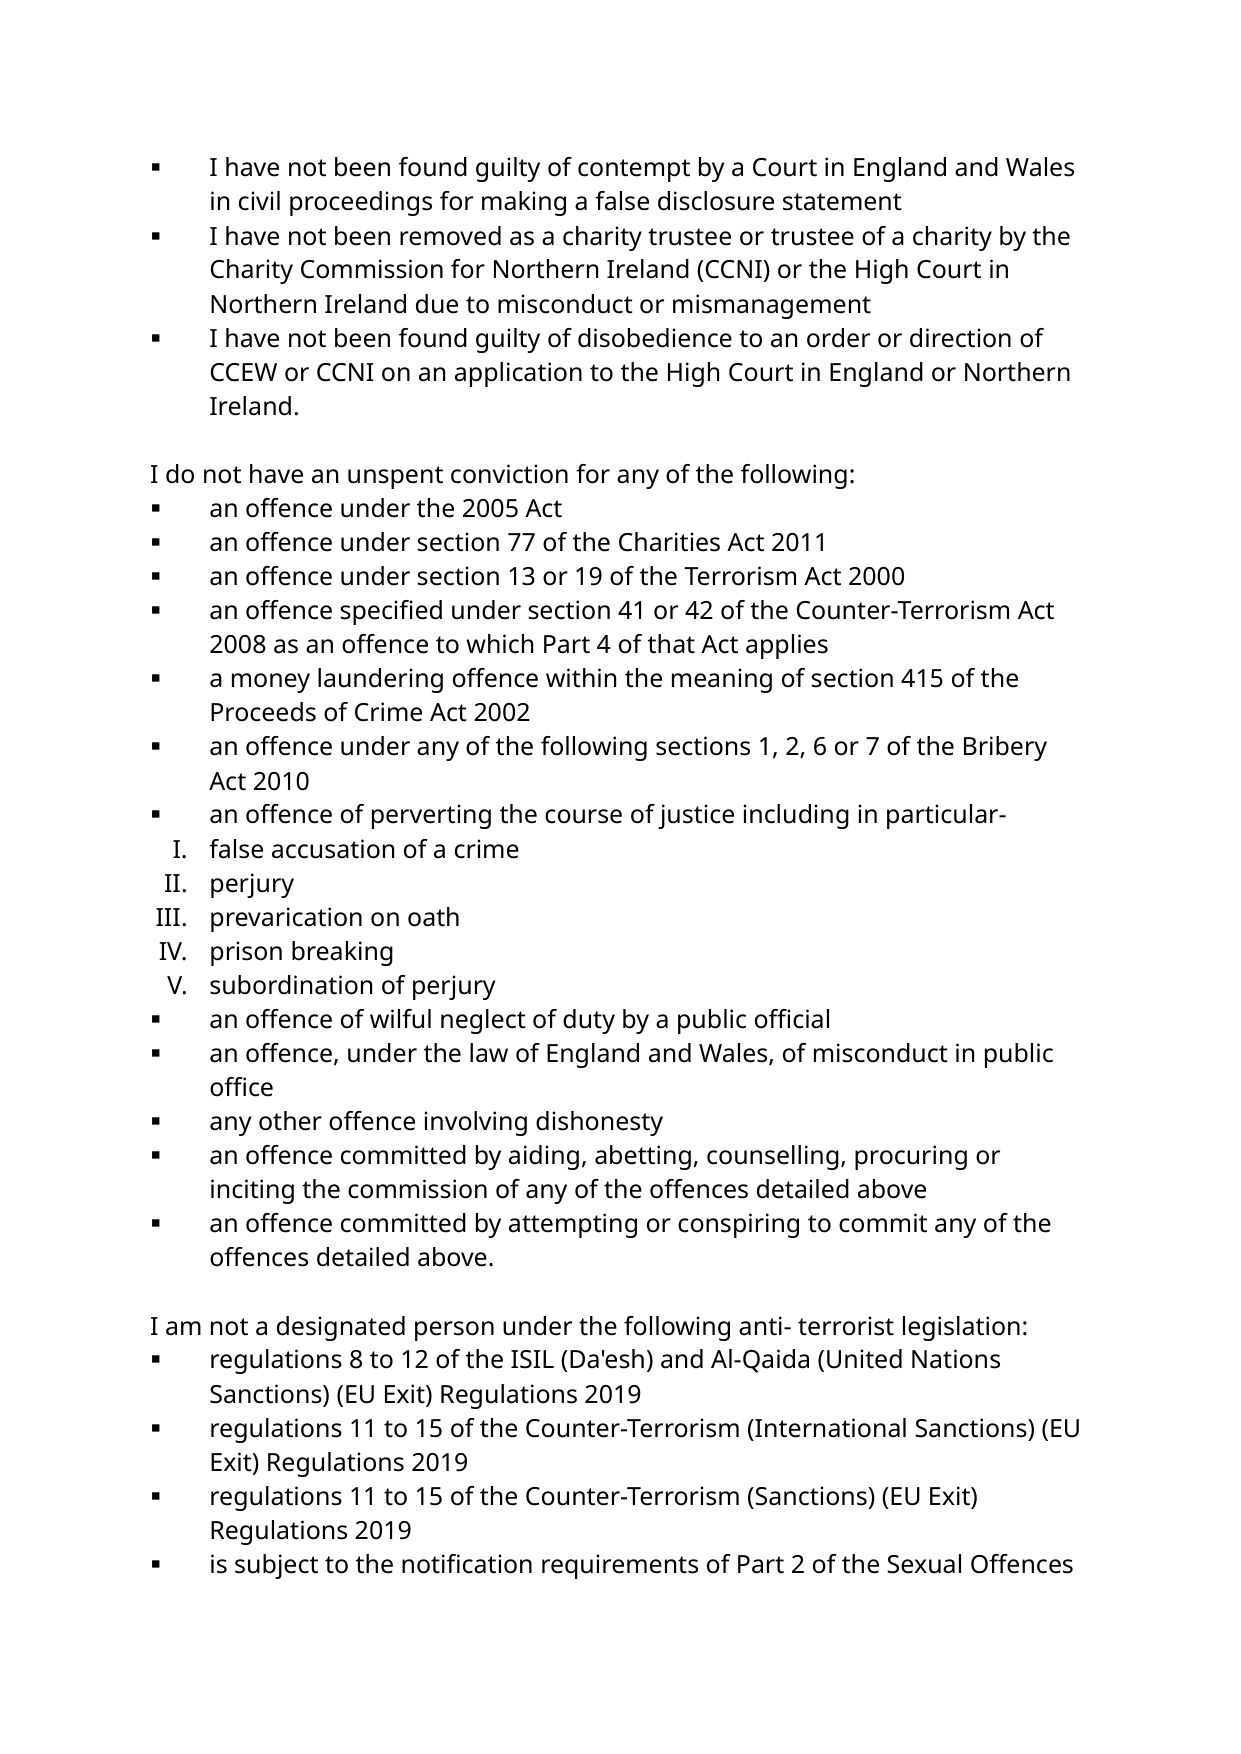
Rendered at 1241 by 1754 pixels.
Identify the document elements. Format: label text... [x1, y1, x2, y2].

list an offence, under the law of England and Wales, of misconduct in public office [150, 1036, 1090, 1104]
list regulations 11 to 15 of the Counter-Terrorism (Sanctions) (EU Exit) Regulations 2019 [150, 1478, 1090, 1547]
list an offence committed by attempting or conspiring to commit any of the offences detailed above. [150, 1206, 1090, 1274]
list I have not been found guilty of contempt by a Court in England and Wales in civil proceedings for making a false disclosure statement [150, 150, 1090, 218]
list an offence specified under section 41 or 42 of the Counter-Terrorism Act 2008 as an offence to which Part 4 of that Act applies [150, 593, 1090, 661]
list a money laundering offence within the meaning of section 415 of the Proceeds of Crime Act 2002 [150, 661, 1090, 729]
list prevarication on oath [187, 899, 1090, 933]
list I have not been found guilty of disobedience to an order or direction of CCEW or CCNI on an application to the High Court in England or Northern Ireland. [150, 320, 1090, 422]
list an offence under any of the following sections 1, 2, 6 or 7 of the Bribery Act 2010 [150, 729, 1090, 797]
list regulations 11 to 15 of the Counter-Terrorism (International Sanctions) (EU Exit) Regulations 2019 [150, 1410, 1090, 1478]
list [150, 1547, 1090, 1581]
list an offence committed by aiding, abetting, counselling, procuring or inciting the commission of any of the offences detailed above [150, 1138, 1090, 1206]
list regulations 8 to 12 of the ISIL (Da'esh) and Al-Qaida (United Nations Sanctions) (EU Exit) Regulations 2019 [150, 1342, 1090, 1410]
text I do not have an unspent conviction for any of the following: [150, 457, 1090, 491]
list an offence of perverting the course of justice including in particular- [150, 797, 1090, 831]
list an offence of wilful neglect of duty by a public official [150, 1002, 1090, 1036]
list prison breaking [187, 933, 1090, 967]
list false accusation of a crime [187, 831, 1090, 865]
list an offence under the 2005 Act [150, 491, 1090, 525]
list an offence under section 77 of the Charities Act 2011 [150, 525, 1090, 559]
list subordination of perjury [187, 967, 1090, 1002]
text I am not a designated person under the following anti- terrorist legislation: [150, 1308, 1090, 1342]
list an offence under section 13 or 19 of the Terrorism Act 2000 [150, 559, 1090, 593]
list I have not been removed as a charity trustee or trustee of a charity by the Charity Commission for Northern Ireland (CCNI) or the High Court in Northern Ireland due to misconduct or mismanagement [150, 218, 1090, 320]
list perjury [187, 865, 1090, 899]
list any other offence involving dishonesty [150, 1104, 1090, 1138]
